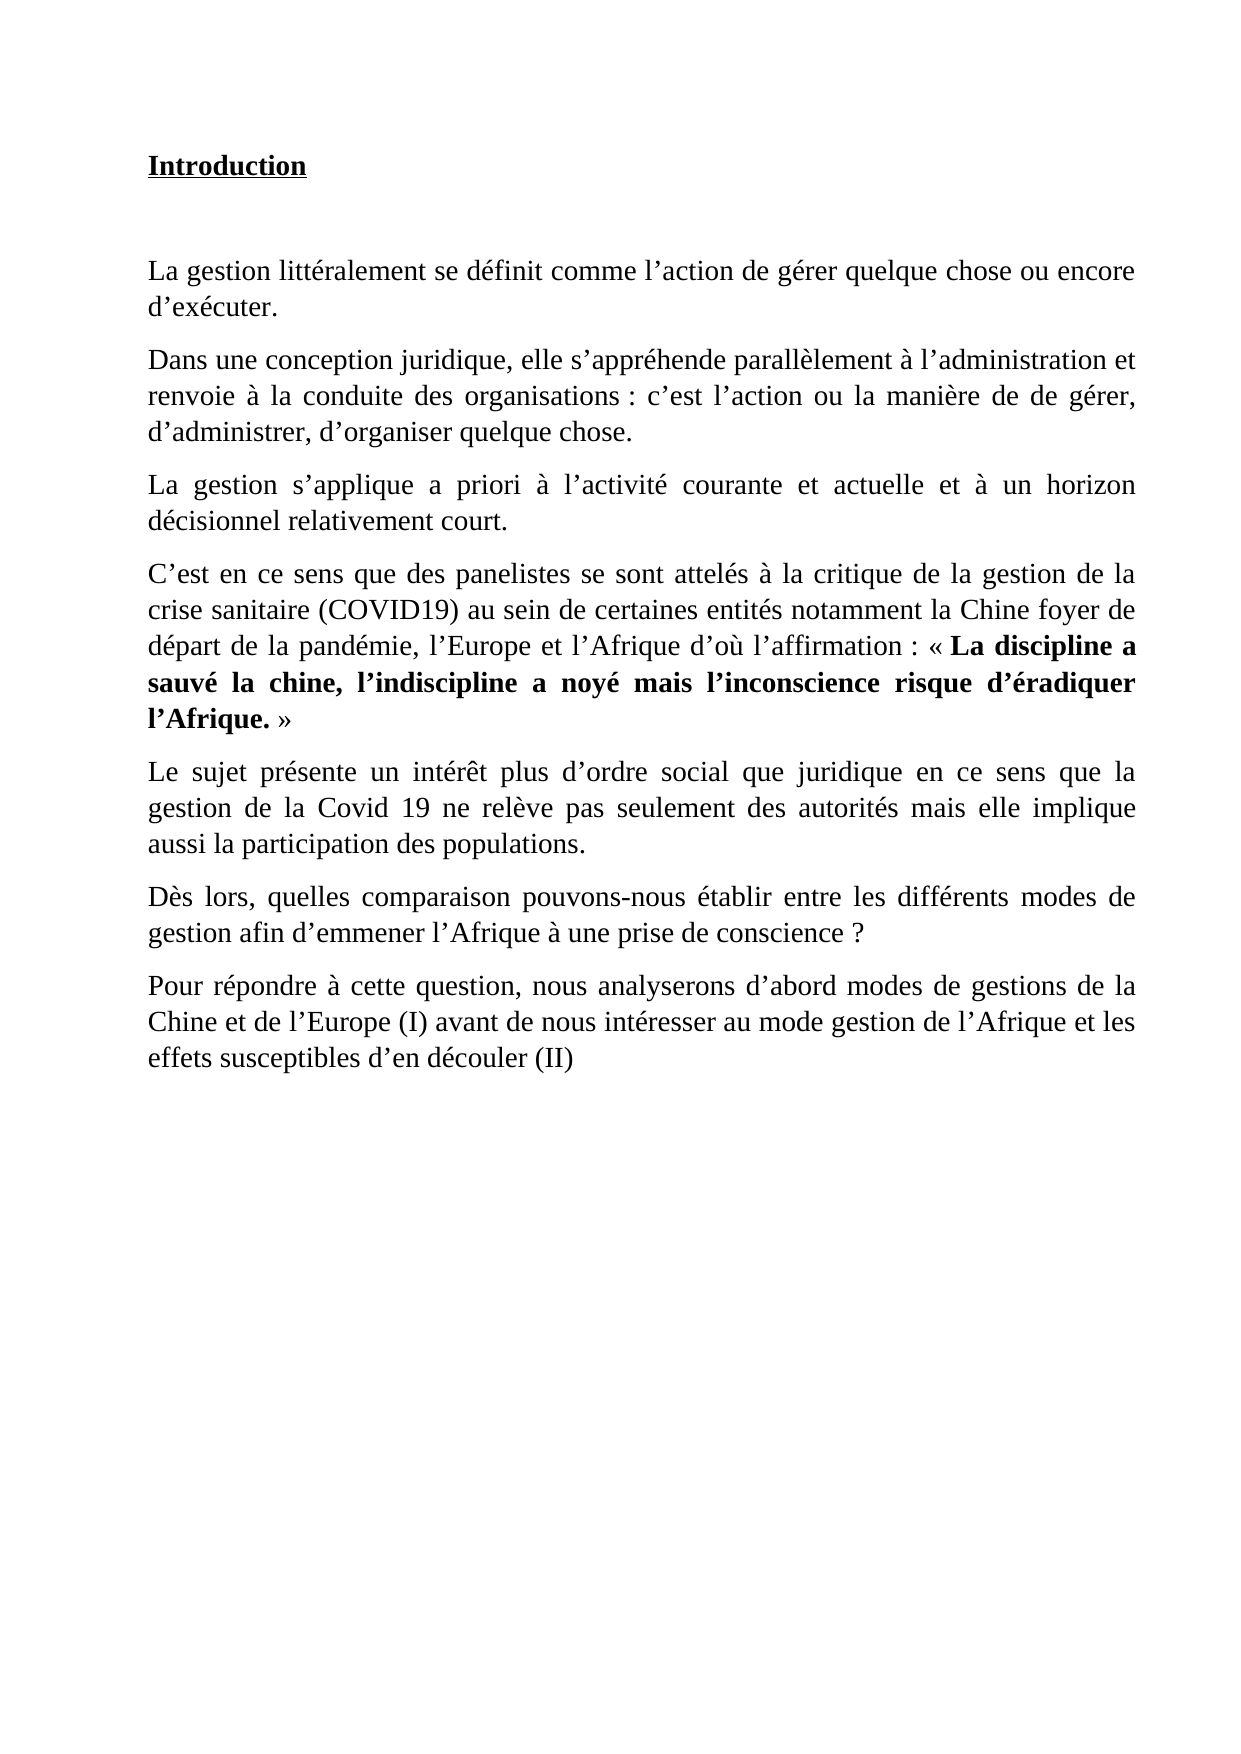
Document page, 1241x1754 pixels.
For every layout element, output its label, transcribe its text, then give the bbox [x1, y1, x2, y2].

text Le sujet présente un intérêt plus d’ordre social que juridique en ce sens que la gestion de la Covid 19 ne relève pas seulement des autorités mais elle implique aussi la participation des populations. [148, 754, 1137, 859]
text C’est en ce sens que des panelistes se sont attelés à la critique de la gestion de la crise sanitaire (COVID19) au sein de certaines entités notamment la Chine foyer de départ de la pandémie, l’Europe et l’Afrique d’où l’affirmation : « La discipline a sauvé la chine, l’indiscipline a noyé mais l’inconscience risque d’éradiquer l’Afrique. » [148, 556, 1137, 734]
text Pour répondre à cette question, nous analyserons d’abord modes de gestions de la Chine et de l’Europe (I) avant de nous intéresser au mode gestion de l’Afrique et les effets susceptibles d’en découler (II) [148, 968, 1137, 1073]
text Dans une conception juridique, elle s’appréhende parallèlement à l’administration et renvoie à la conduite des organisations : c’est l’action ou la manière de de gérer, d’administrer, d’organiser quelque chose. [148, 342, 1137, 448]
text La gestion s’applique a priori à l’activité courante et actuelle et à un horizon décisionnel relativement court. [148, 467, 1137, 537]
text Introduction [148, 148, 1137, 181]
text La gestion littéralement se définit comme l’action de gérer quelque chose ou encore d’exécuter. [148, 253, 1137, 323]
text Dès lors, quelles comparaison pouvons-nous établir entre les différents modes de gestion afin d’emmener l’Afrique à une prise de conscience ? [148, 879, 1137, 948]
